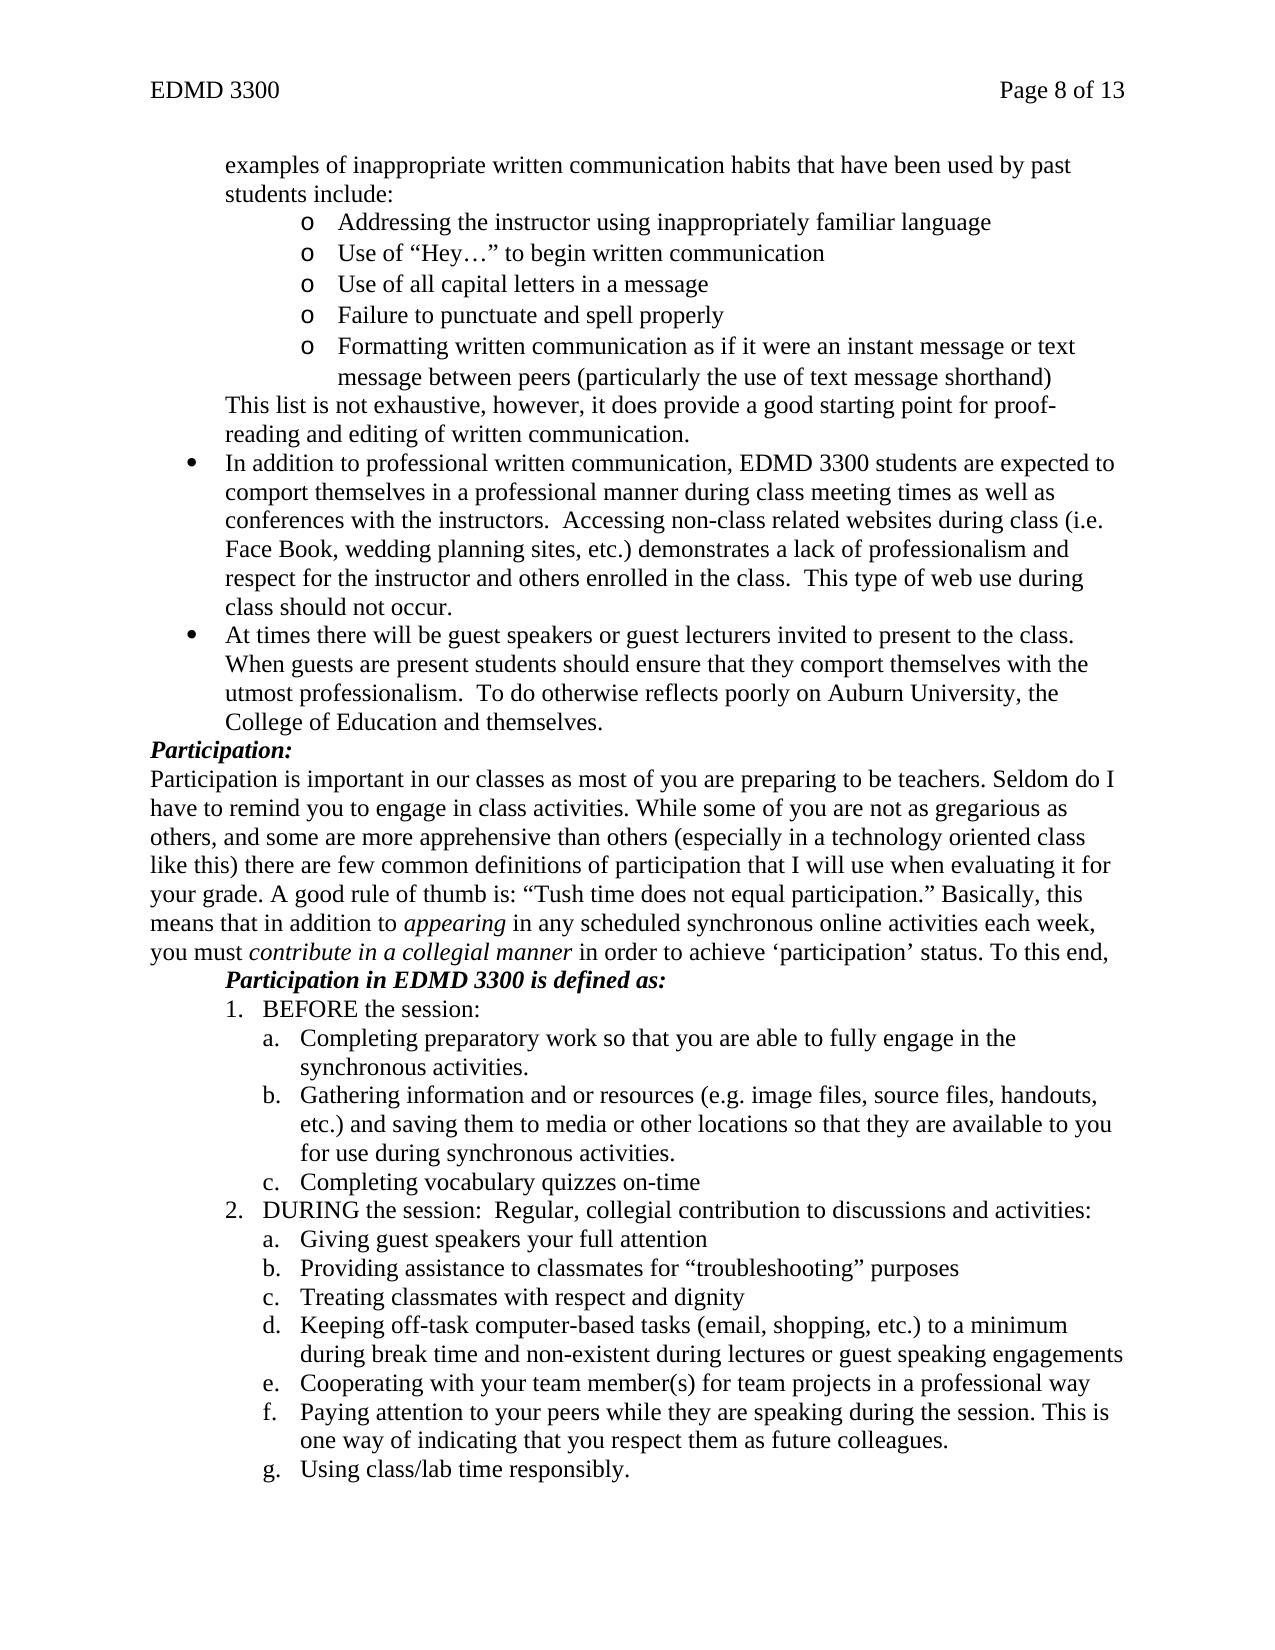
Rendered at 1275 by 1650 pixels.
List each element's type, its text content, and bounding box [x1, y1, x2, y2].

text Participation in EDMD 3300 is defined as: [225, 965, 1125, 994]
list In addition to professional written communication, EDMD 3300 students are expected to comport themselves in a professional manner during class meeting times as well as conferences with the instructors. Accessing non-class related websites during class (i.e. Face Book, wedding planning sites, etc.) demonstrates a lack of professionalism and respect for the instructor and others enrolled in the class. This type of web use during class should not occur. [187, 448, 1125, 620]
list DURING the session: Regular, collegial contribution to discussions and activities: [225, 1195, 1125, 1224]
list Gathering information and or resources (e.g. image files, source files, handouts, etc.) and saving them to media or other locations so that they are available to you for use during synchronous activities. [262, 1080, 1125, 1167]
list Failure to punctuate and spell properly [300, 300, 1125, 331]
list Addressing the instructor using inappropriately familiar language [300, 207, 1125, 238]
list Keeping off-task computer-based tasks (email, shopping, etc.) to a minimum during break time and non-existent during lectures or guest speaking engagements [262, 1310, 1125, 1368]
list Use of “Hey…” to begin written communication [300, 238, 1125, 269]
list Using class/lab time responsibly. [262, 1454, 1125, 1483]
list Giving guest speakers your full attention [262, 1224, 1125, 1253]
text Participation is important in our classes as most of you are preparing to be teachers. Seldom do I have to remind you to engage in class activities. While some of you are not as gregarious as others, and some are more apprehensive than others (especially in a technology oriented class like this) there are few common definitions of participation that I will use when evaluating it for your grade. A good rule of thumb is: “Tush time does not equal participation.” Basically, this means that in addition to appearing in any scheduled synchronous online activities each week, you must contribute in a collegial manner in order to achieve ‘participation’ status. To this end, [150, 764, 1125, 965]
list Providing assistance to classmates for “troubleshooting” purposes [262, 1253, 1125, 1282]
subtitle Participation: [150, 735, 1125, 764]
list Formatting written communication as if it were an instant message or text message between peers (particularly the use of text message shorthand) [300, 331, 1125, 390]
list BEFORE the session: [225, 994, 1125, 1023]
list Paying attention to your peers while they are speaking during the session. This is one way of indicating that you respect them as future colleagues. [262, 1397, 1125, 1454]
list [187, 150, 1125, 207]
list Treating classmates with respect and dignity [262, 1282, 1125, 1310]
list Completing vocabulary quizzes on-time [262, 1167, 1125, 1195]
list Use of all capital letters in a message [300, 269, 1125, 300]
list At times there will be guest speakers or guest lecturers invited to present to the class. When guests are present students should ensure that they comport themselves with the utmost professionalism. To do otherwise reflects poorly on Auburn University, the College of Education and themselves. [187, 620, 1125, 735]
list Completing preparatory work so that you are able to fully engage in the synchronous activities. [262, 1023, 1125, 1080]
list Cooperating with your team member(s) for team projects in a professional way [262, 1368, 1125, 1397]
text This list is not exhaustive, however, it does provide a good starting point for proof-reading and editing of written communication. [225, 390, 1125, 448]
